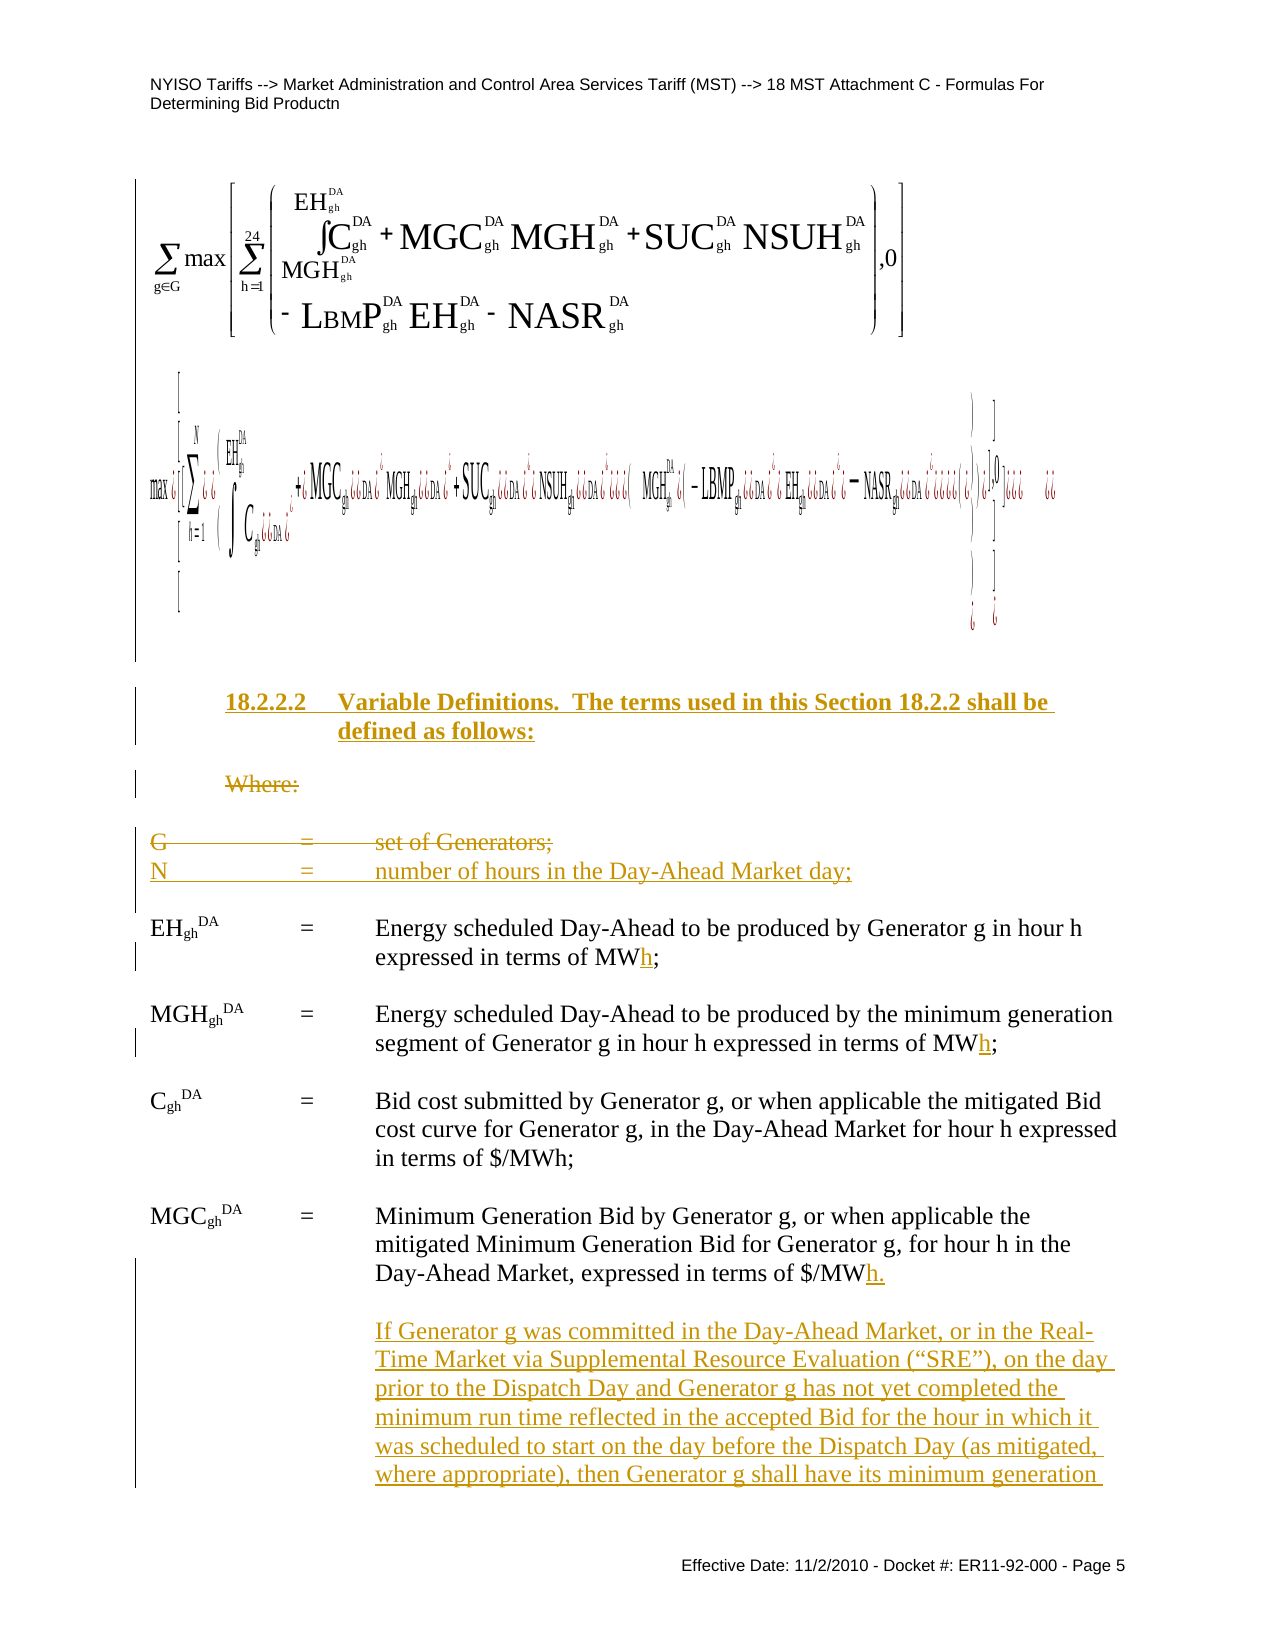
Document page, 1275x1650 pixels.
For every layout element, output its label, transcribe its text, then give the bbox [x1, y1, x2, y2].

text MGHghDA = Energy scheduled Day-Ahead to be produced by the minimum generation segment of Generator g in hour h expressed in terms of MW; [150, 999, 1125, 1057]
text MGCghDA = Minimum Generation Bid by Generator g, or when applicable the mitigated Minimum Generation Bid for Generator g, for hour h in the Day-Ahead Market, expressed in terms of $/MW [150, 1201, 1125, 1287]
text EHghDA = Energy scheduled Day-Ahead to be produced by Generator g in hour h expressed in terms of MW; [150, 913, 1125, 971]
text CghDA = Bid cost submitted by Generator g, or when applicable the mitigated Bid cost curve for Generator g, in the Day-Ahead Market for hour h expressed in terms of $/MWh; [150, 1086, 1125, 1172]
